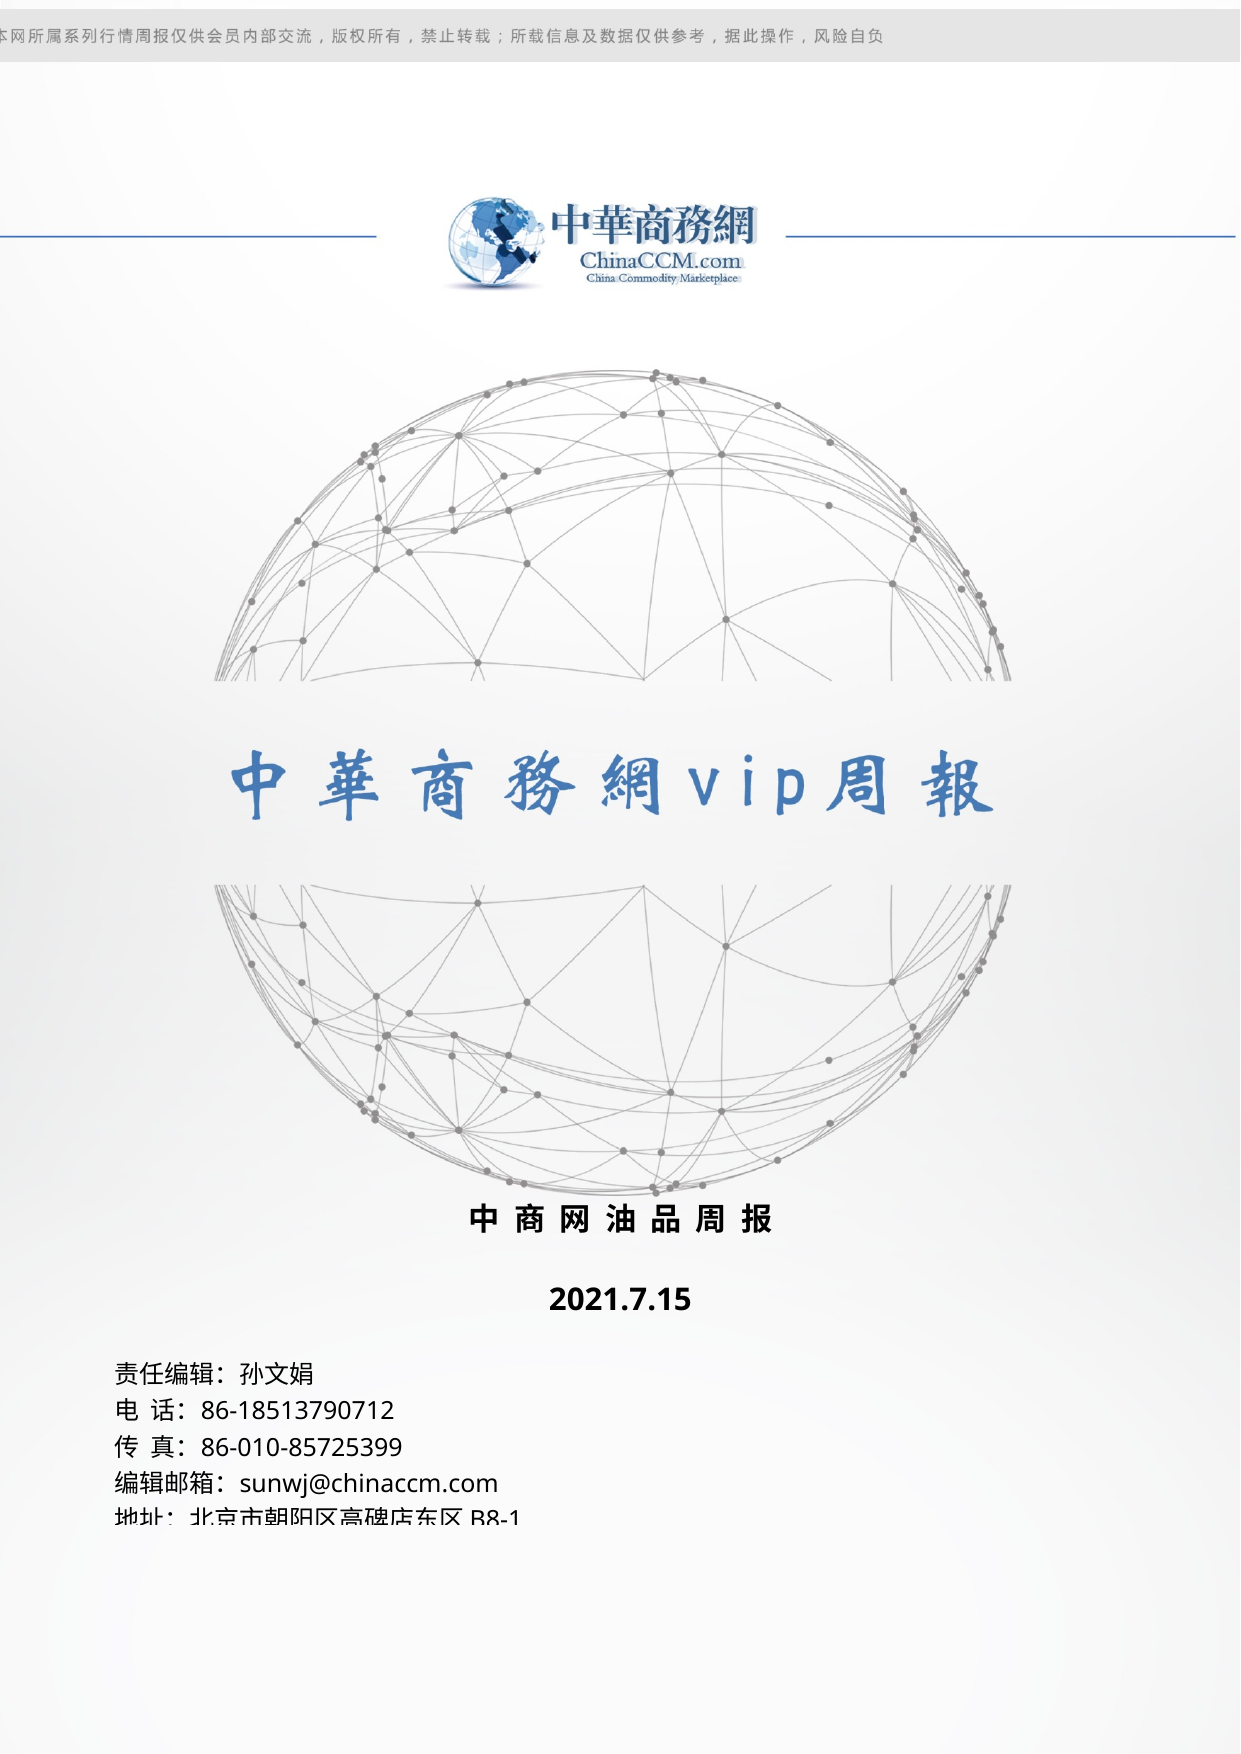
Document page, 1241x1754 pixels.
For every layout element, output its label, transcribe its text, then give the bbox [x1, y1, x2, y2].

picture [0, 0, 1241, 1754]
text 2021.7.15 [118, 1266, 1122, 1331]
